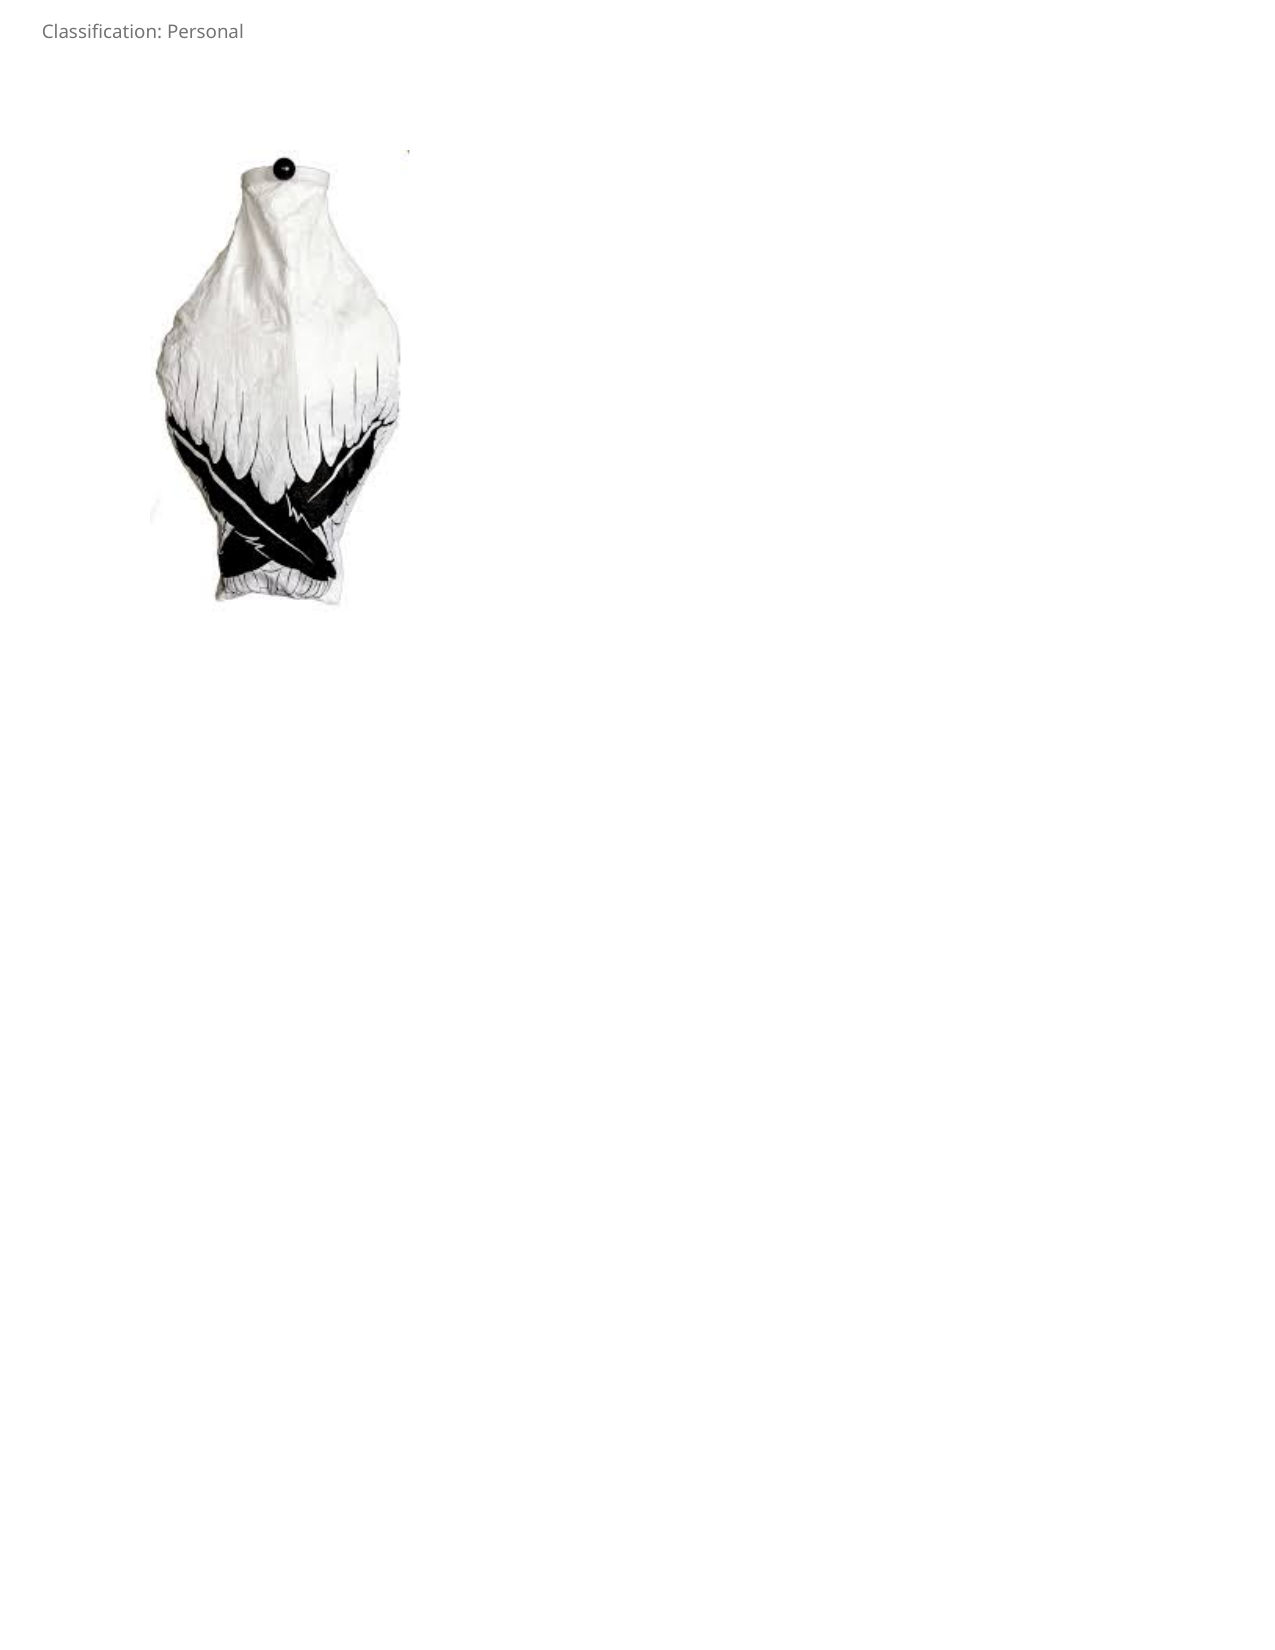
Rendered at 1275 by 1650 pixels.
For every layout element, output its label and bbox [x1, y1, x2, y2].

picture [150, 150, 410, 625]
